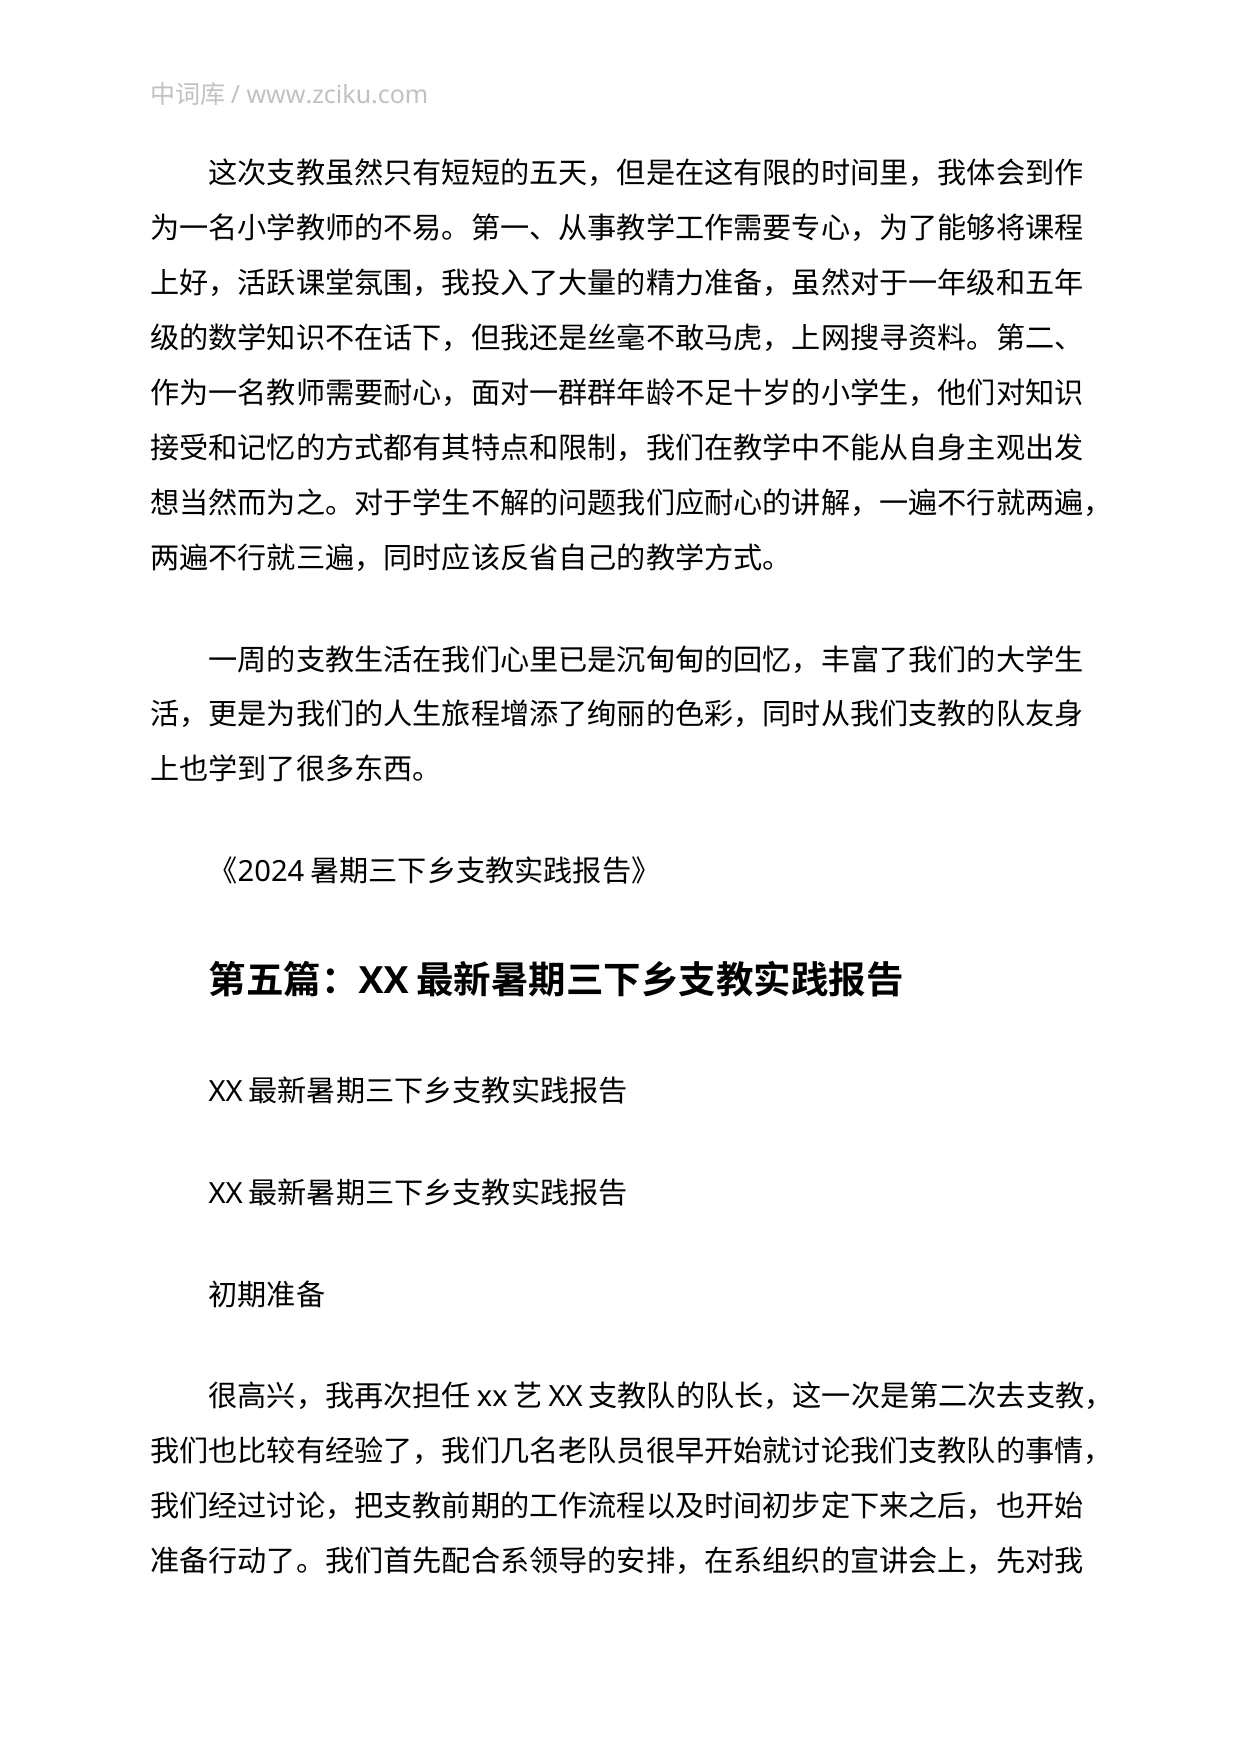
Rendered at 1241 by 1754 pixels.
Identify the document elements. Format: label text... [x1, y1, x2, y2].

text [150, 1373, 1090, 1580]
text 第五篇：XX最新暑期三下乡支教实践报告 [150, 949, 1090, 1004]
text 《2024暑期三下乡支教实践报告》 [150, 848, 1090, 890]
text 这次支教虽然只有短短的五天，但是在这有限的时间里，我体会到作为一名小学教师的不易。第一、从事教学工作需要专心，为了能够将课程上好，活跃课堂氛围，我投入了大量的精力准备，虽然对于一年级和五年级的数学知识不在话下，但我还是丝毫不敢马虎，上网搜寻资料。第二、作为一名教师需要耐心，面对一群群年龄不足十岁的小学生，他们对知识接受和记忆的方式都有其特点和限制，我们在教学中不能从自身主观出发想当然而为之。对于学生不解的问题我们应耐心的讲解，一遍不行就两遍，两遍不行就三遍，同时应该反省自己的教学方式。 [150, 150, 1090, 577]
text XX最新暑期三下乡支教实践报告 [150, 1169, 1090, 1212]
text 一周的支教生活在我们心里已是沉甸甸的回忆，丰富了我们的大学生活，更是为我们的人生旅程增添了绚丽的色彩，同时从我们支教的队友身上也学到了很多东西。 [150, 636, 1090, 788]
text XX最新暑期三下乡支教实践报告 [150, 1067, 1090, 1109]
text 初期准备 [150, 1271, 1090, 1313]
